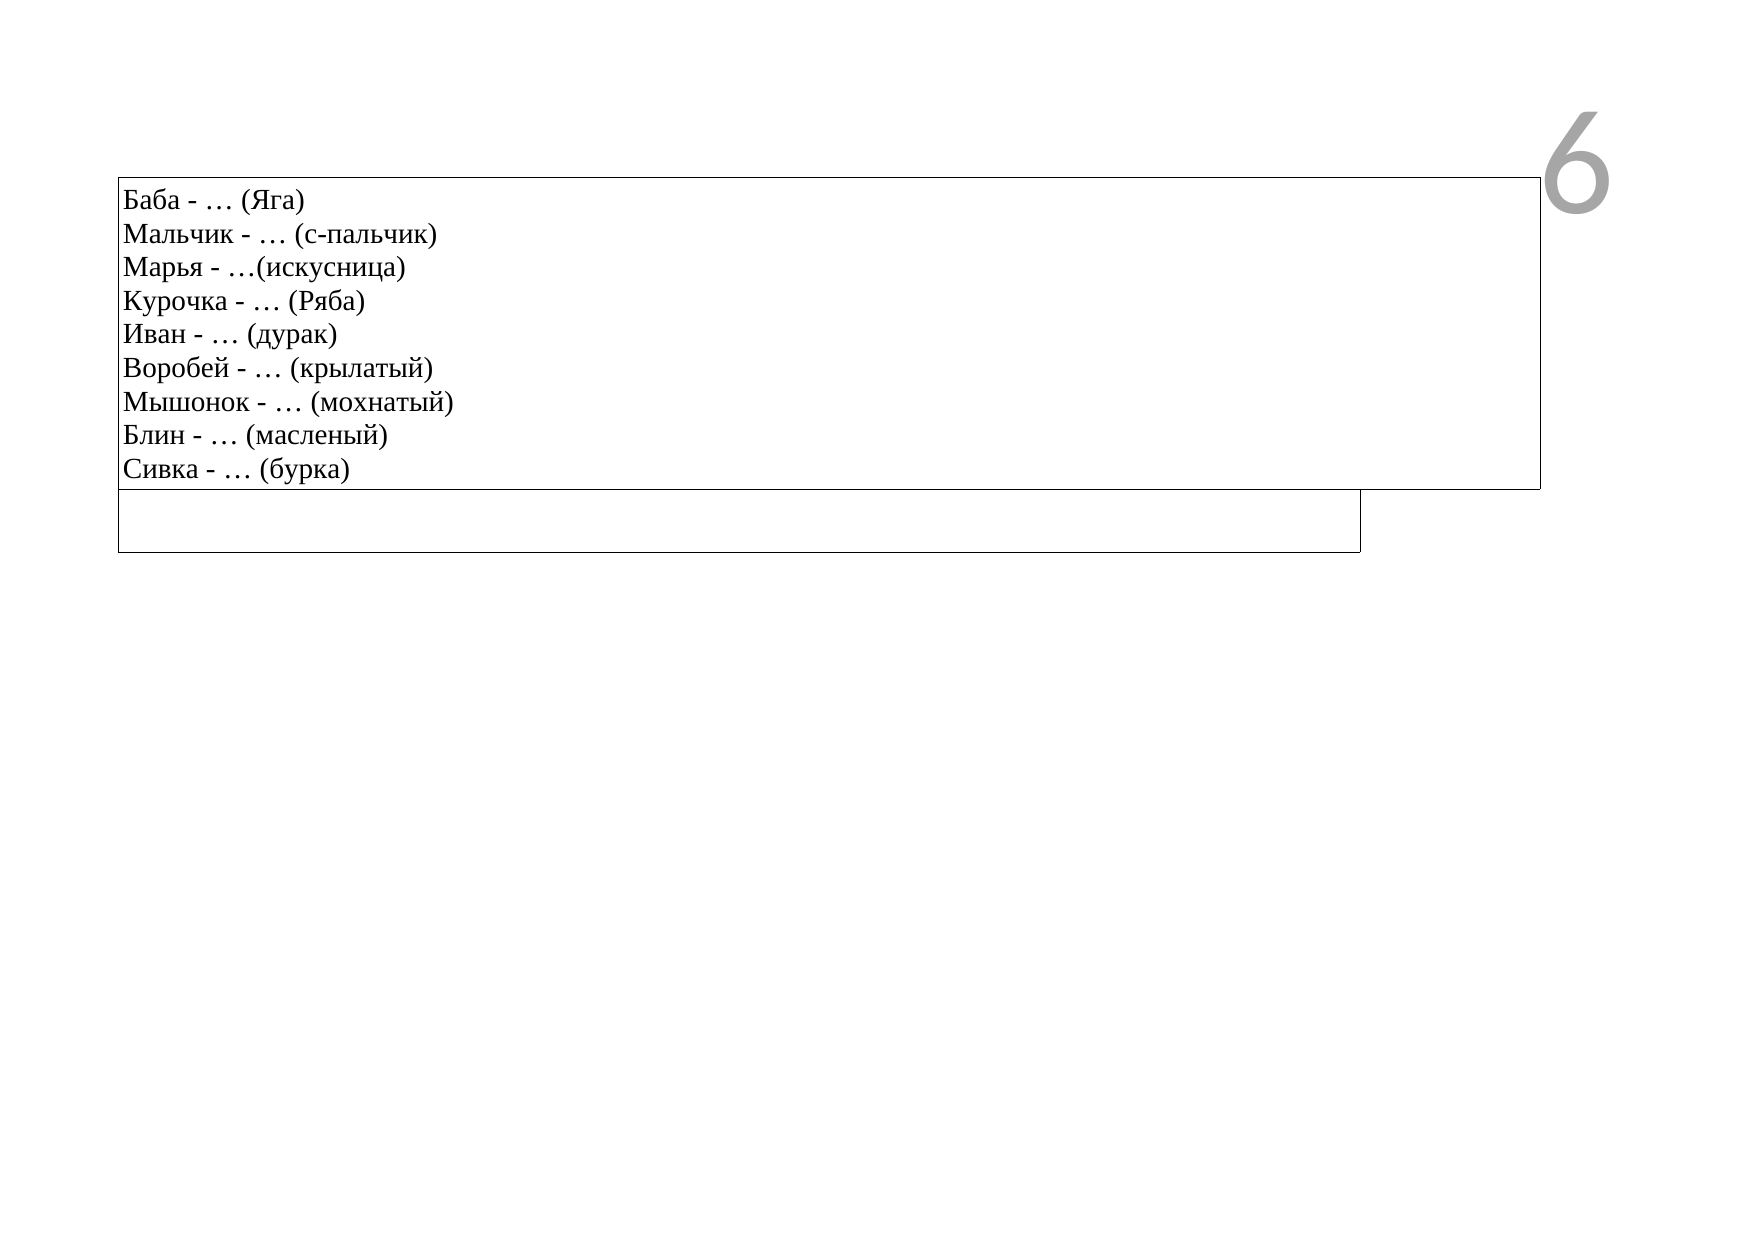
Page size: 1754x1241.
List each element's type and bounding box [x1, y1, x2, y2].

table_cell [119, 490, 1360, 552]
table_header [119, 178, 1540, 489]
